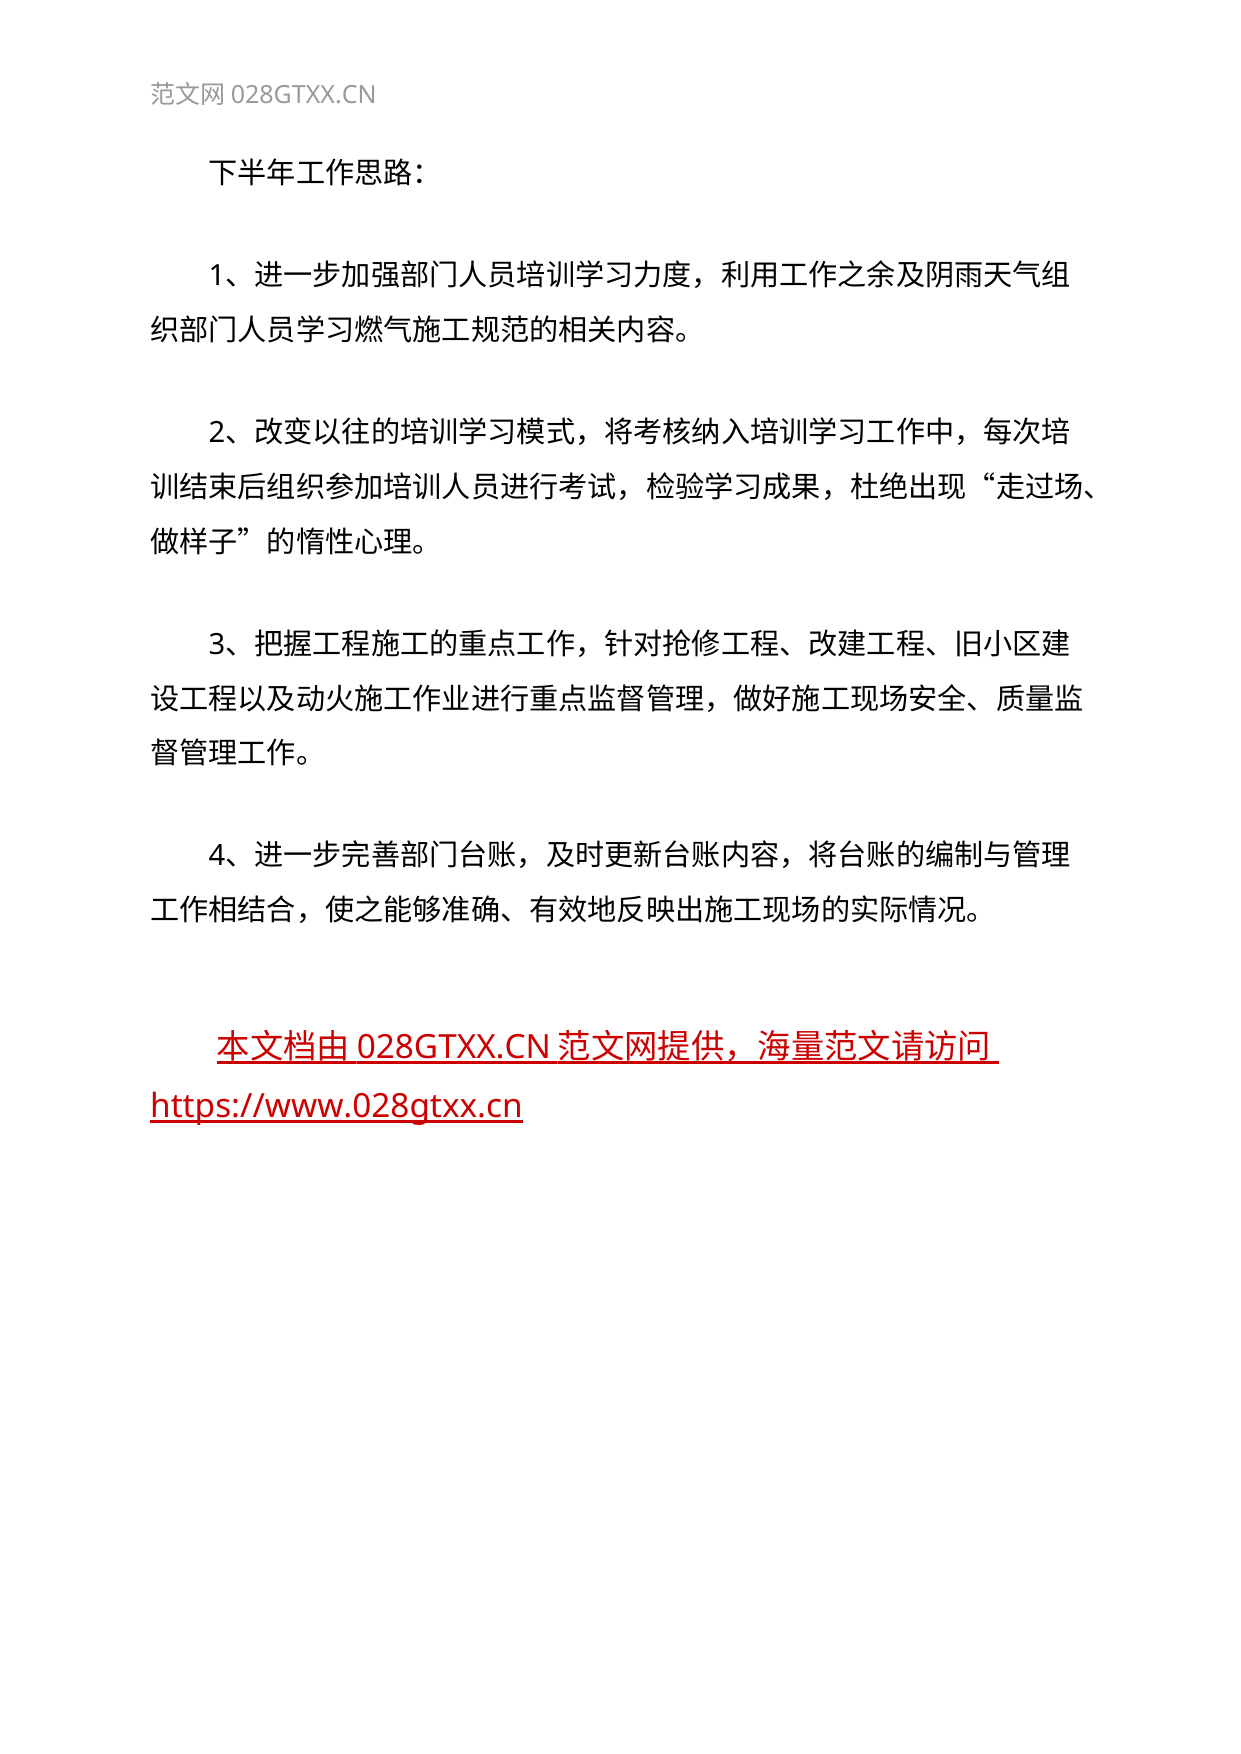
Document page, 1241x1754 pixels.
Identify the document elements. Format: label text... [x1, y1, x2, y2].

text 3、把握工程施工的重点工作，针对抢修工程、改建工程、旧小区建设工程以及动火施工作业进行重点监督管理，做好施工现场安全、质量监督管理工作。 [150, 620, 1090, 772]
text 4、进一步完善部门台账，及时更新台账内容，将台账的编制与管理工作相结合，使之能够准确、有效地反映出施工现场的实际情况。 [150, 832, 1090, 929]
text 2、改变以往的培训学习模式，将考核纳入培训学习工作中，每次培训结束后组织参加培训人员进行考试，检验学习成果，杜绝出现“走过场、做样子”的惰性心理。 [150, 408, 1090, 561]
text 本文档由028GTXX.CN范文网提供，海量范文请访问 https://www.028gtxx.cn [150, 1020, 1090, 1127]
text 1、进一步加强部门人员培训学习力度，利用工作之余及阴雨天气组织部门人员学习燃气施工规范的相关内容。 [150, 252, 1090, 349]
text 下半年工作思路： [150, 150, 1090, 192]
